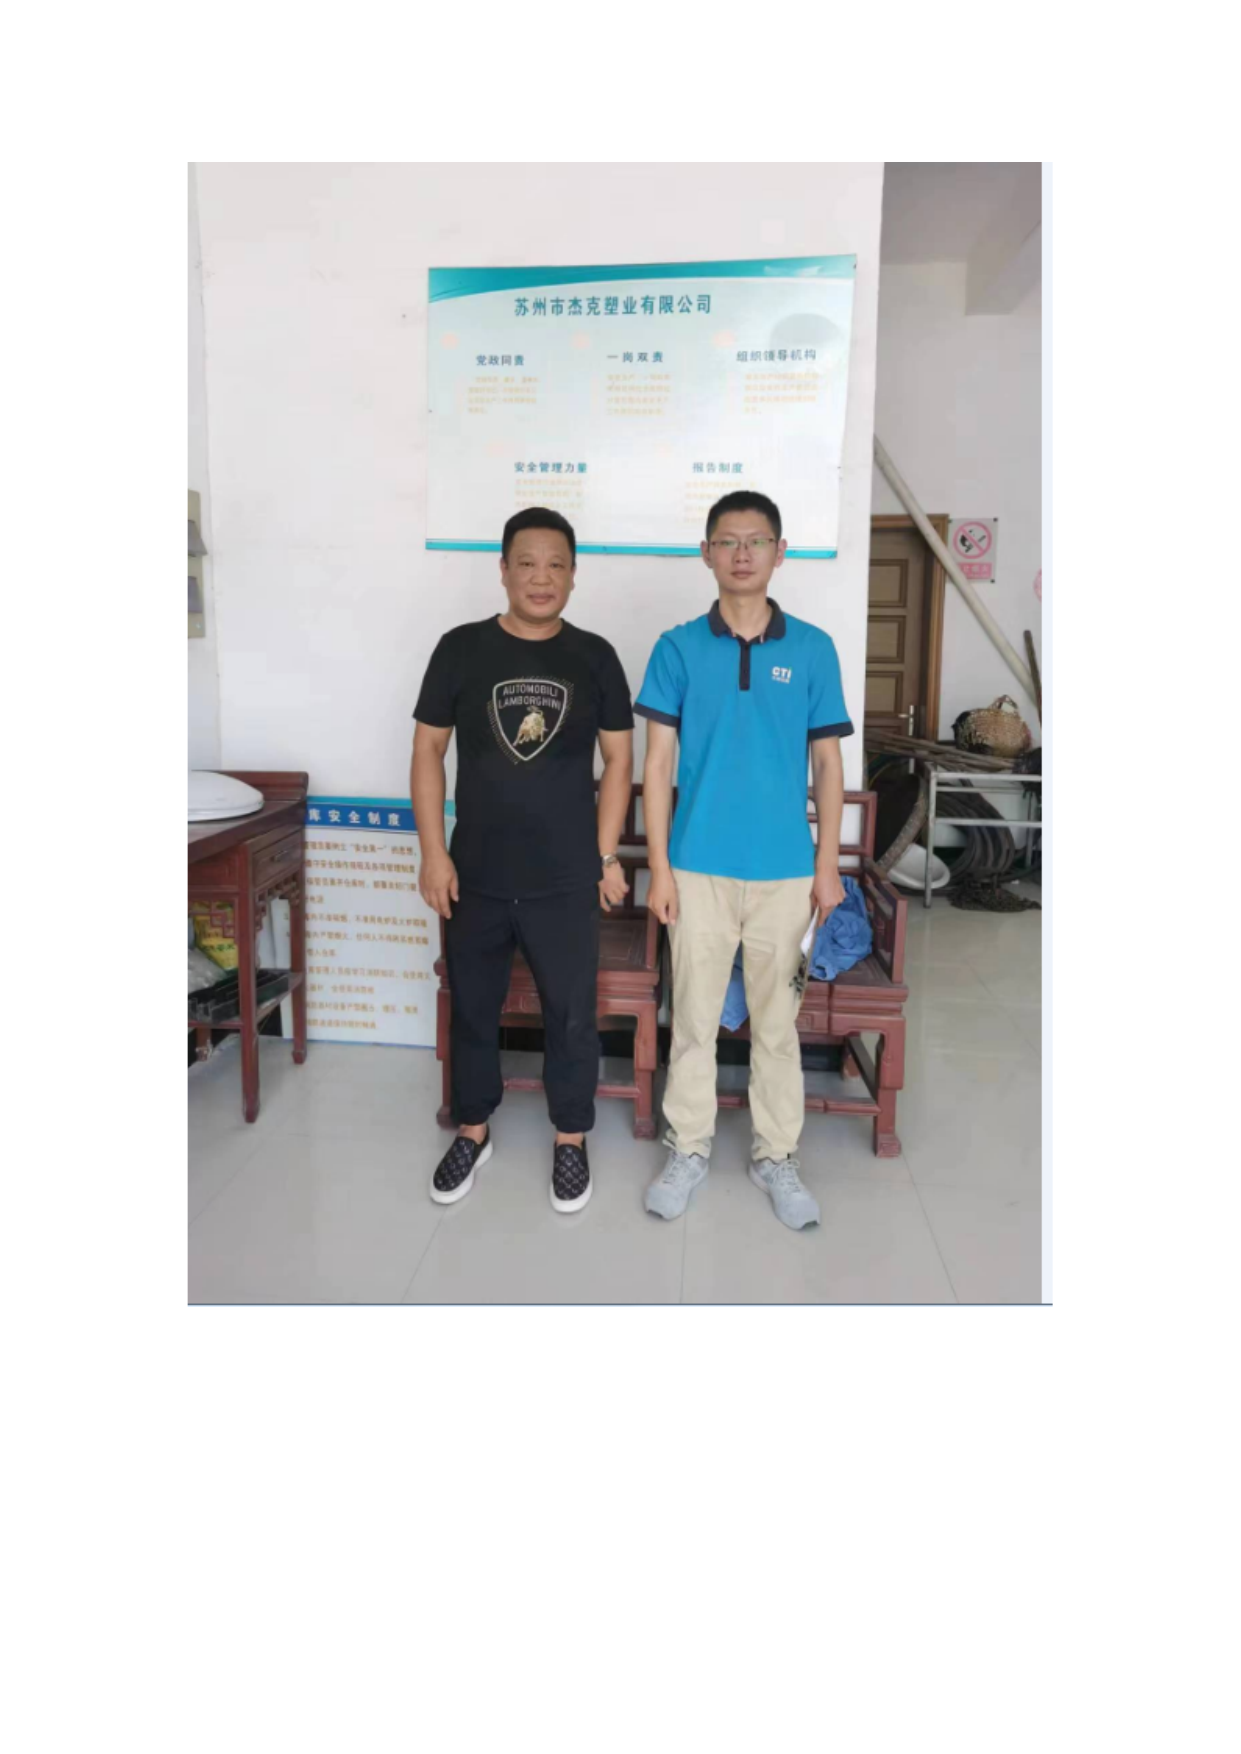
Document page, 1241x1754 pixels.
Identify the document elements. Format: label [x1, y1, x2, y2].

picture [187, 162, 1053, 1307]
